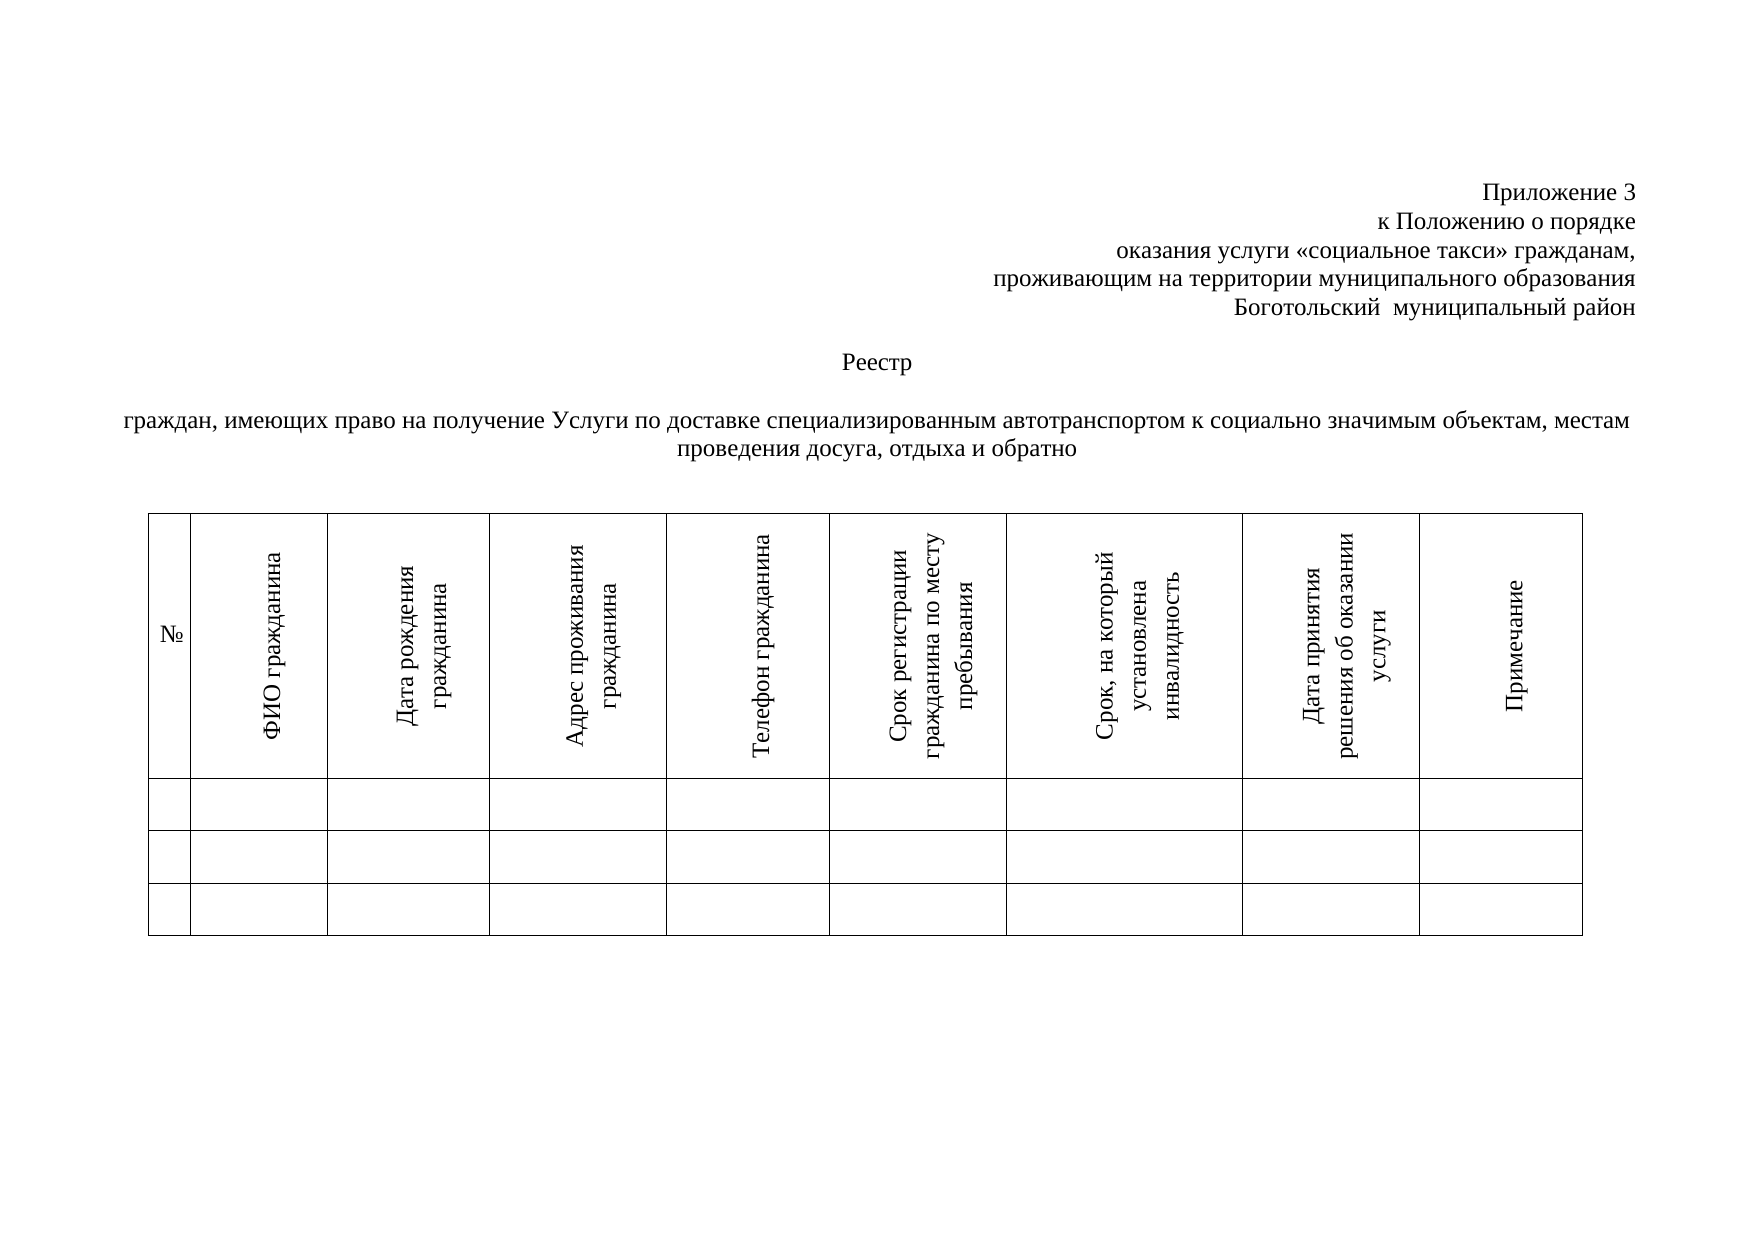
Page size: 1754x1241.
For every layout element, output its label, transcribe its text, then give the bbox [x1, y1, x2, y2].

table_cell [1420, 831, 1582, 882]
table_header Срок, на который установлена инвалидность [1007, 514, 1242, 778]
table_header Срок регистрации гражданина по месту пребывания [830, 514, 1006, 778]
title проживающим на территории муниципального образования [118, 263, 1636, 292]
table_cell [667, 884, 829, 934]
table_cell [490, 831, 666, 882]
table_header Телефон гражданина [667, 514, 829, 778]
table_cell [667, 779, 829, 830]
table_cell [149, 779, 190, 830]
table_cell [191, 884, 327, 934]
table_cell [191, 779, 327, 830]
table_cell [1243, 831, 1419, 882]
table_cell [490, 884, 666, 934]
table_cell [1007, 831, 1242, 882]
text Реестр [118, 347, 1636, 376]
table_cell [1007, 884, 1242, 934]
table_cell [1007, 779, 1242, 830]
table_header ФИО гражданина [191, 514, 327, 778]
table_cell [149, 884, 190, 934]
table_header Дата рождения гражданина [328, 514, 489, 778]
table_cell [1243, 779, 1419, 830]
table_cell [490, 779, 666, 830]
text оказания услуги «социальное такси» гражданам, [118, 235, 1636, 263]
text граждан, имеющих право на получение Услуги по доставке специализированным автотранспортом к социально значимым объектам, местам проведения досуга, отдыха и обратно [118, 405, 1636, 462]
table_cell [830, 831, 1006, 882]
text Боготольский муниципальный район [118, 292, 1636, 321]
table_cell [328, 779, 489, 830]
table_cell [830, 779, 1006, 830]
table_cell [149, 831, 190, 882]
table_cell [667, 831, 829, 882]
table_cell [1420, 779, 1582, 830]
table_cell [328, 884, 489, 934]
table_cell [191, 831, 327, 882]
table_cell [1243, 884, 1419, 934]
table_cell [1420, 884, 1582, 934]
table_header Адрес проживания гражданина [490, 514, 666, 778]
table_header № [149, 514, 190, 778]
text Приложение 3 [118, 177, 1636, 206]
text к Положению о порядке [118, 206, 1636, 235]
table_header Дата принятия решения об оказании услуги [1243, 514, 1419, 778]
table_header Примечание [1420, 514, 1582, 778]
table_cell [830, 884, 1006, 934]
table_cell [328, 831, 489, 882]
